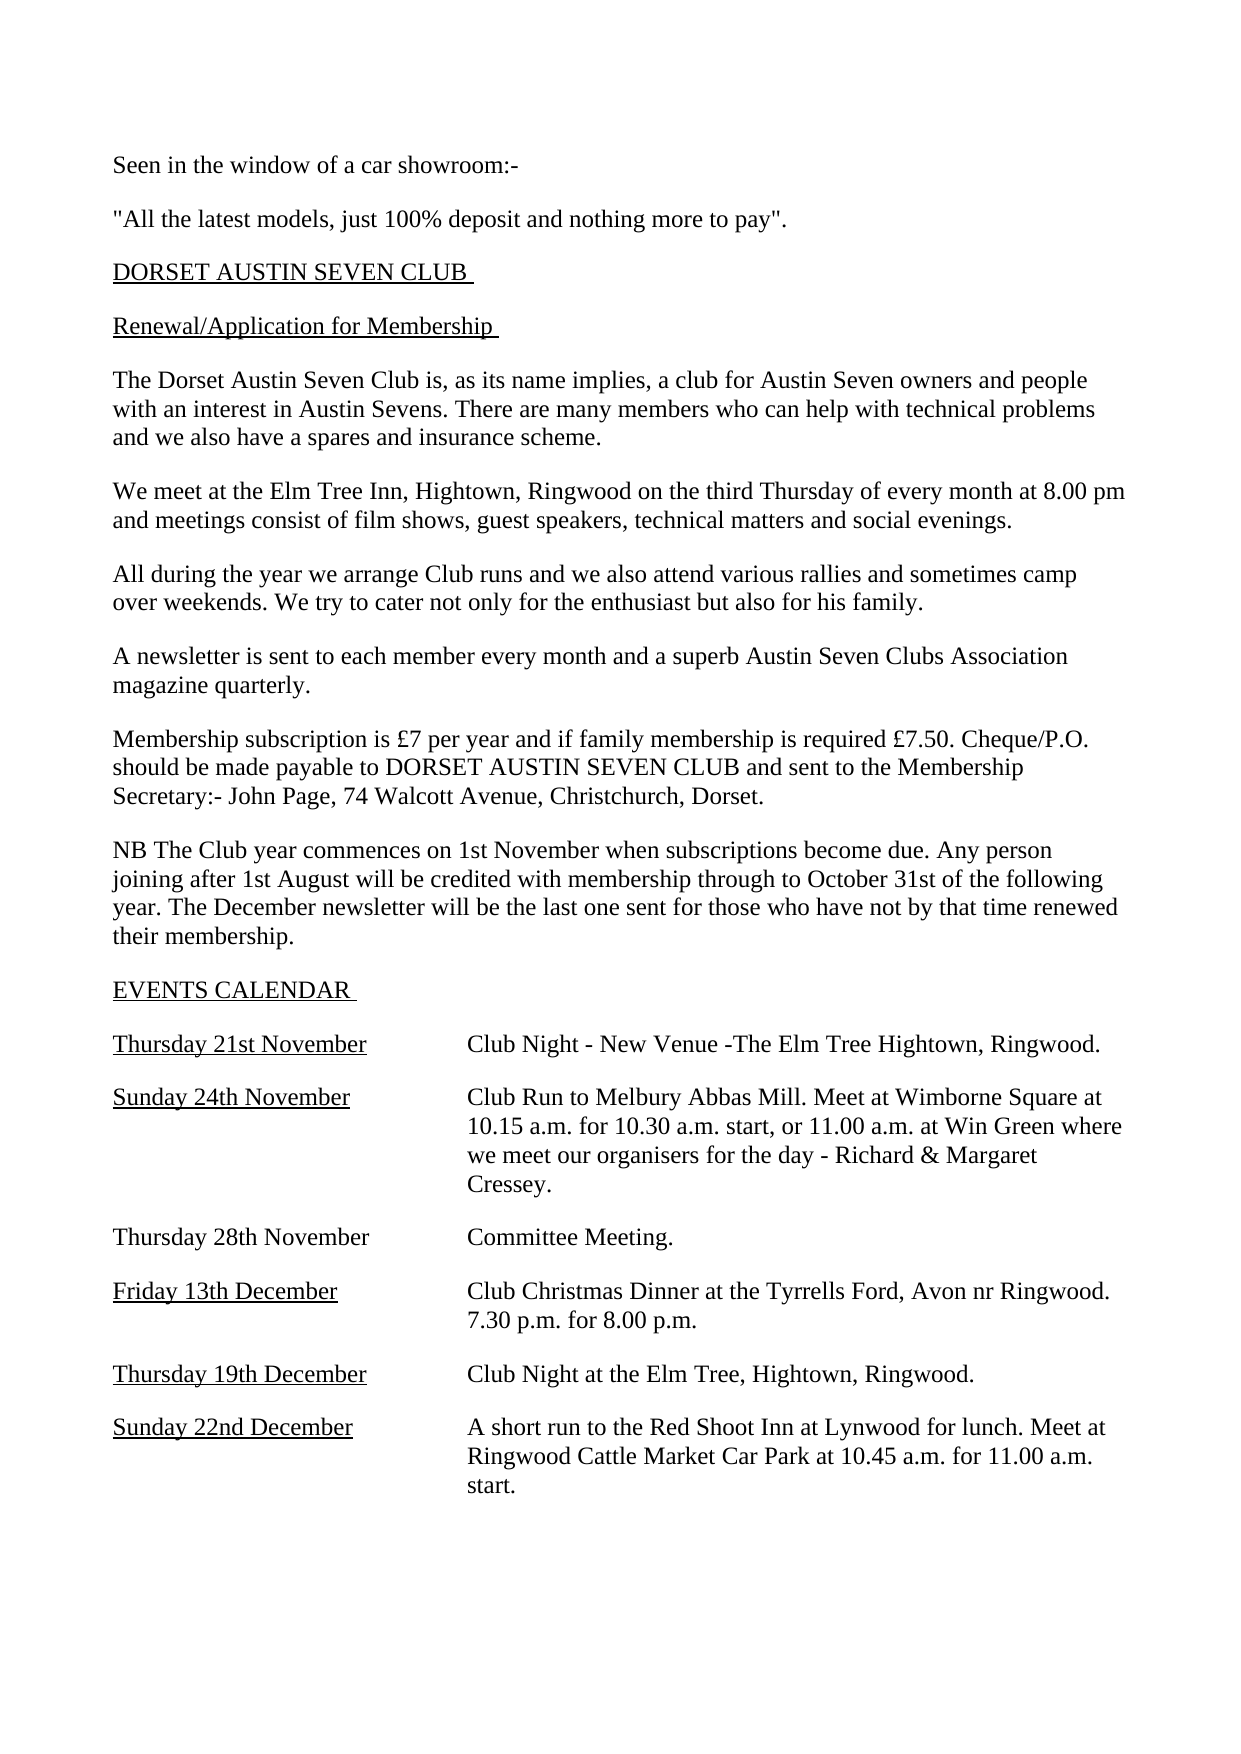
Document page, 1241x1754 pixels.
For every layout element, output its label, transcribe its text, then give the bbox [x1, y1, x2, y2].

text Renewal/Application for Membership [112, 311, 1126, 340]
text We meet at the Elm Tree Inn, Hightown, Ringwood on the third Thursday of every month at 8.00 pm and meetings consist of film shows, guest speakers, technical matters and social evenings. [112, 476, 1126, 534]
text Seen in the window of a car showroom:- [112, 150, 1126, 179]
text Sunday 22nd December A short run to the Red Shoot Inn at Lynwood for lunch. Meet at Ringwood Cattle Market Car Park at 10.45 a.m. for 11.00 a.m. start. [112, 1412, 1126, 1499]
text Sunday 24th November Club Run to Melbury Abbas Mill. Meet at Wimborne Square at 10.15 a.m. for 10.30 a.m. start, or 11.00 a.m. at Win Green where we meet our organisers for the day - Richard & Margaret Cressey. [112, 1082, 1126, 1197]
text Membership subscription is £7 per year and if family membership is required £7.50. Cheque/P.O. should be made payable to DORSET AUSTIN SEVEN CLUB and sent to the Membership Secretary:- John Page, 74 Walcott Avenue, Christchurch, Dorset. [112, 724, 1126, 810]
text "All the latest models, just 100% deposit and nothing more to pay". [112, 204, 1126, 232]
text A newsletter is sent to each member every month and a superb Austin Seven Clubs Association magazine quarterly. [112, 641, 1126, 699]
text Thursday 28th November Committee Meeting. [112, 1222, 1126, 1251]
text EVENTS CALENDAR [112, 975, 1126, 1004]
text Thursday 19th December Club Night at the Elm Tree, Hightown, Ringwood. [112, 1359, 1126, 1387]
text DORSET AUSTIN SEVEN CLUB [112, 257, 1126, 286]
text All during the year we arrange Club runs and we also attend various rallies and sometimes camp over weekends. We try to cater not only for the enthusiast but also for his family. [112, 559, 1126, 616]
text The Dorset Austin Seven Club is, as its name implies, a club for Austin Seven owners and people with an interest in Austin Sevens. There are many members who can help with technical problems and we also have a spares and insurance scheme. [112, 365, 1126, 451]
text Thursday 21st November Club Night - New Venue -The Elm Tree Hightown, Ringwood. [112, 1029, 1126, 1057]
text Friday 13th December Club Christmas Dinner at the Tyrrells Ford, Avon nr Ringwood. 7.30 p.m. for 8.00 p.m. [112, 1276, 1126, 1334]
text NB The Club year commences on 1st November when subscriptions become due. Any person joining after 1st August will be credited with membership through to October 31st of the following year. The December newsletter will be the last one sent for those who have not by that time renewed their membership. [112, 835, 1126, 950]
